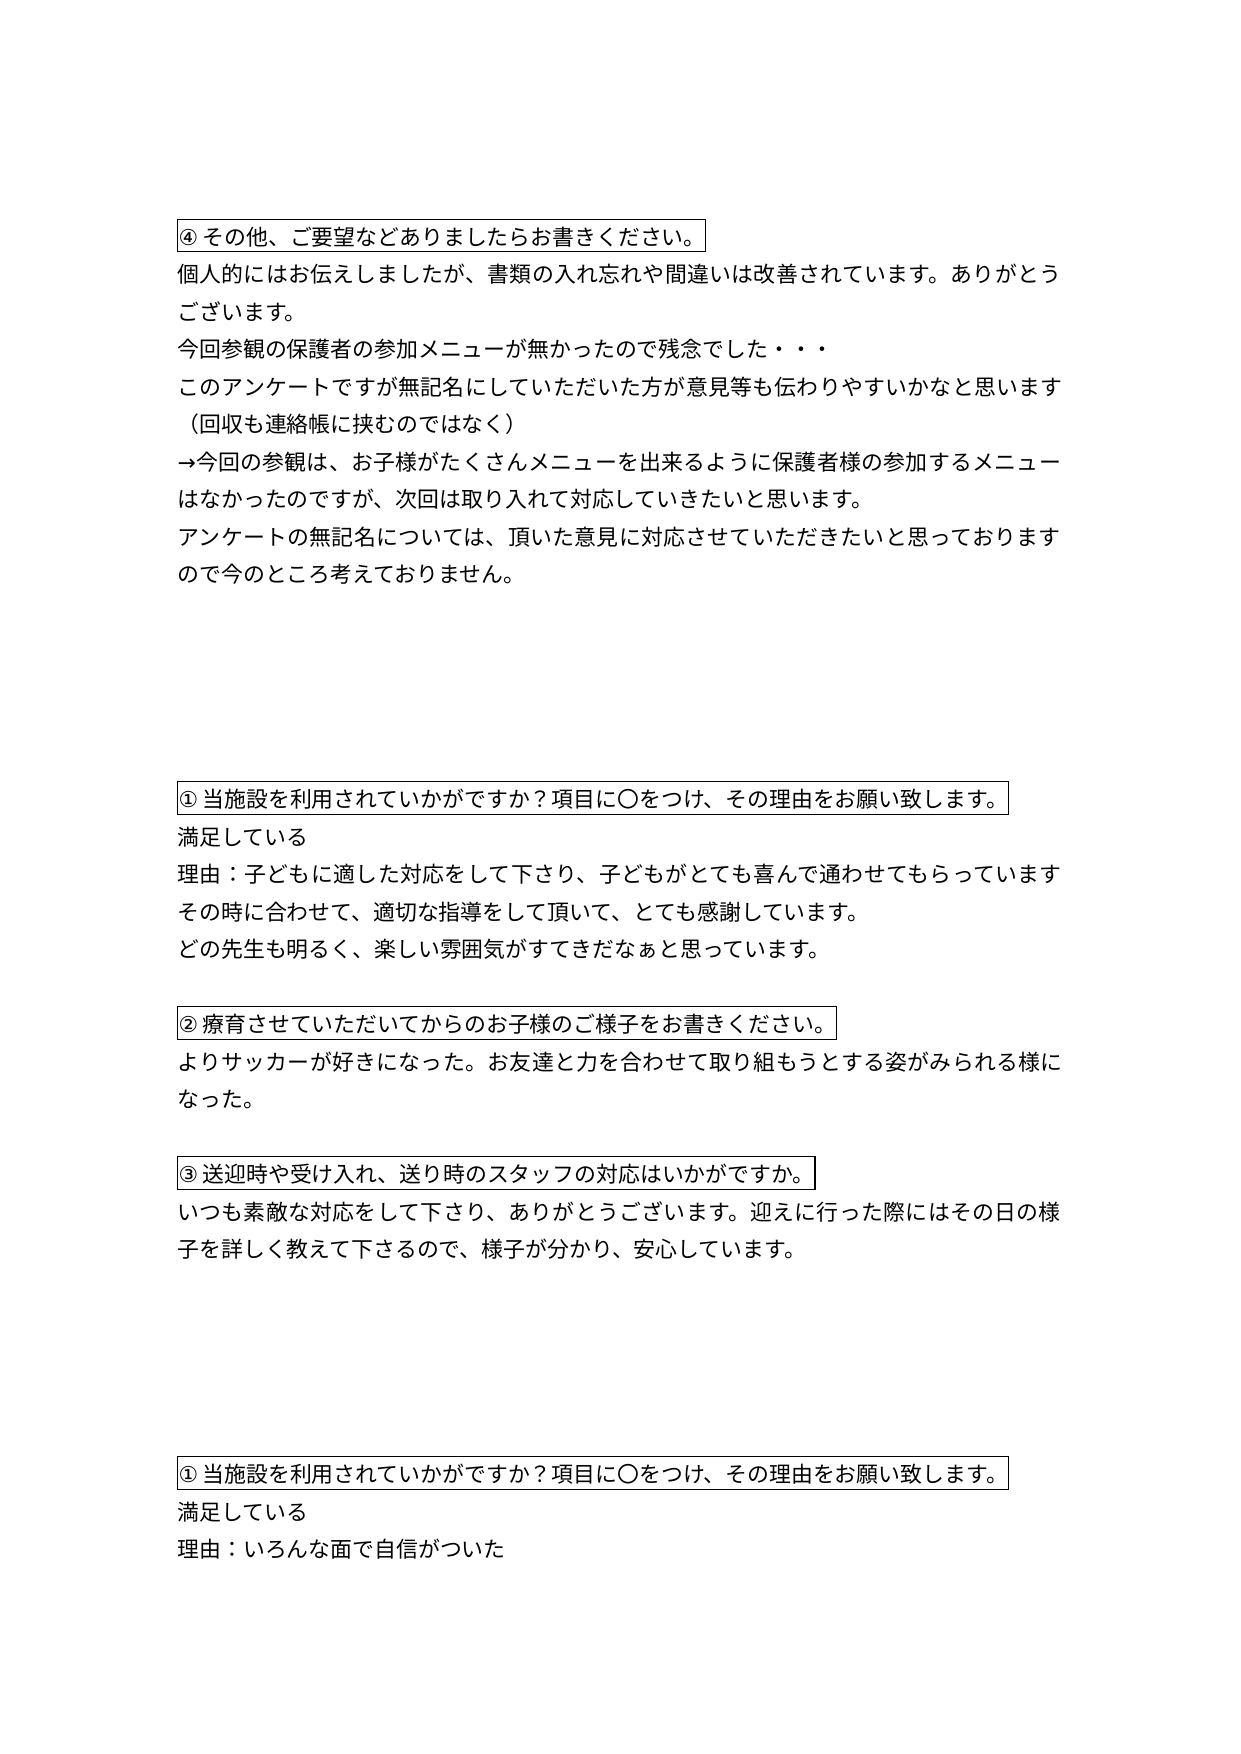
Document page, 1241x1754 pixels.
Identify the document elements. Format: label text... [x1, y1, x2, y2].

text 今回参観の保護者の参加メニューが無かったので残念でした・・・ [177, 329, 1063, 367]
list よりサッカーが好きになった。お友達と力を合わせて取り組もうとする姿がみられる様になった。 [177, 1042, 1063, 1117]
text ④その他、ご要望などありましたらお書きください。 [177, 217, 1063, 254]
text いつも素敵な対応をして下さり、ありがとうございます。迎えに行った際にはその日の様子を詳しく教えて下さるので、様子が分かり、安心しています。 [177, 1192, 1063, 1267]
text アンケートの無記名については、頂いた意見に対応させていただきたいと思っておりますので今のところ考えておりません。 [177, 517, 1063, 592]
list ②療育させていただいてからのお子様のご様子をお書きください。 [177, 1004, 1063, 1042]
list ③送迎時や受け入れ、送り時のスタッフの対応はいかがですか。 [177, 1154, 1063, 1192]
text 理由：子どもに適した対応をして下さり、子どもがとても喜んで通わせてもらっています。その時に合わせて、適切な指導をして頂いて、とても感謝しています。 [177, 854, 1063, 929]
text このアンケートですが無記名にしていただいた方が意見等も伝わりやすいかなと思います。（回収も連絡帳に挟むのではなく） [177, 367, 1063, 442]
text →今回の参観は、お子様がたくさんメニューを出来るように保護者様の参加するメニューはなかったのですが、次回は取り入れて対応していきたいと思います。 [177, 442, 1063, 517]
text 満足している [177, 817, 1063, 854]
text どの先生も明るく、楽しい雰囲気がすてきだなぁと思っています。 [177, 929, 1063, 967]
text 理由：いろんな面で自信がついた [177, 1529, 1063, 1567]
text 満足している [177, 1492, 1063, 1529]
list ①当施設を利用されていかがですか？項目に〇をつけ、その理由をお願い致します。 [177, 1454, 1063, 1492]
text 個人的にはお伝えしましたが、書類の入れ忘れや間違いは改善されています。ありがとうございます。 [177, 254, 1063, 329]
list ①当施設を利用されていかがですか？項目に〇をつけ、その理由をお願い致します。 [177, 779, 1063, 817]
